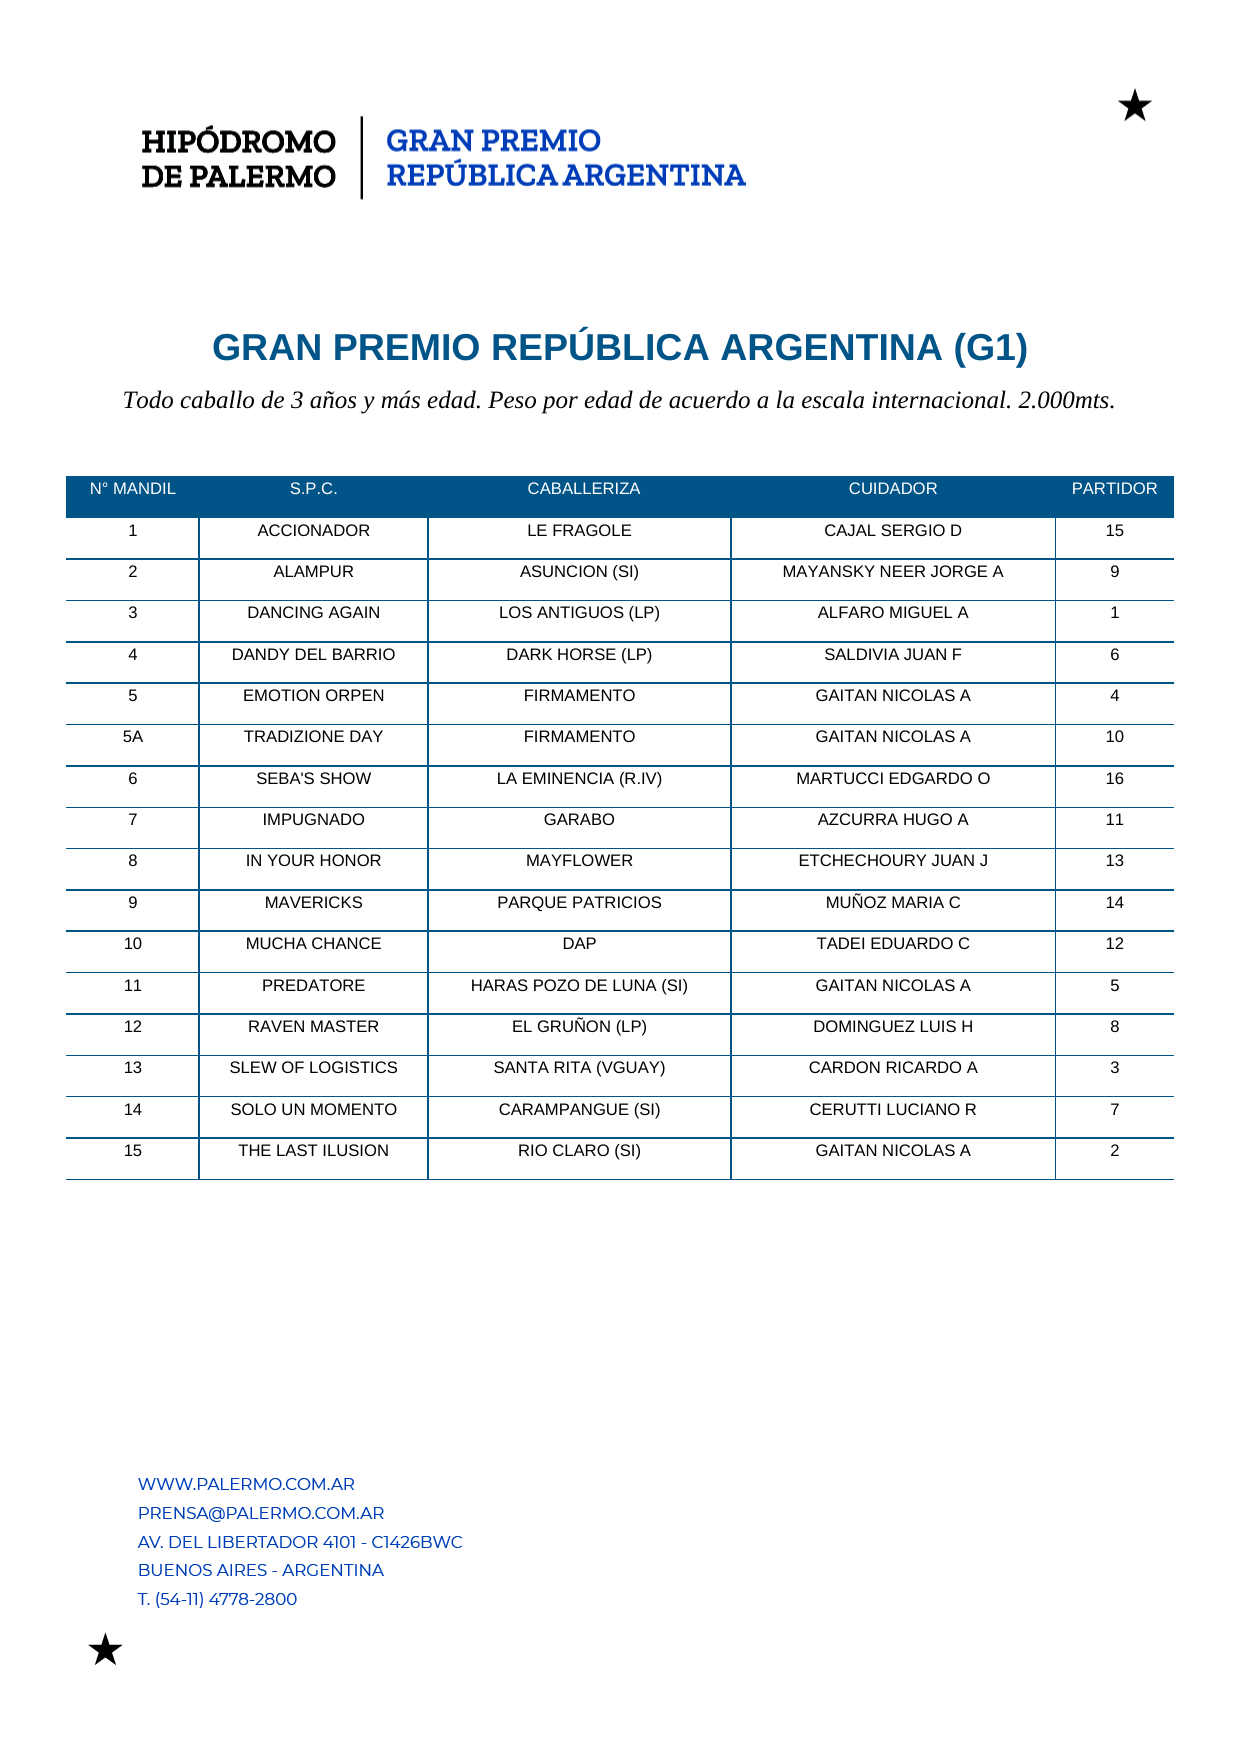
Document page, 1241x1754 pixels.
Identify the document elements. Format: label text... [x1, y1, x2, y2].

table_cell 4 [1056, 684, 1174, 724]
table_cell GAITAN NICOLAS A [732, 973, 1055, 1013]
table_cell 9 [66, 891, 198, 930]
table_cell SLEW OF LOGISTICS [200, 1056, 427, 1096]
table_cell 13 [1056, 849, 1174, 889]
table_cell TADEI EDUARDO C [732, 932, 1055, 972]
table_cell DANDY DEL BARRIO [200, 643, 427, 682]
table_cell CARDON RICARDO A [732, 1056, 1055, 1096]
table_cell PARQUE PATRICIOS [429, 891, 730, 930]
table_cell HARAS POZO DE LUNA (SI) [429, 973, 730, 1013]
table_cell LOS ANTIGUOS (LP) [429, 601, 730, 641]
table_header PARTIDOR [1056, 477, 1174, 517]
table_cell IN YOUR HONOR [200, 849, 427, 889]
table_cell THE LAST ILUSION [200, 1139, 427, 1178]
table_cell MAYANSKY NEER JORGE A [732, 560, 1055, 599]
table_cell 9 [1056, 560, 1174, 599]
table_cell ALFARO MIGUEL A [732, 601, 1055, 641]
table_cell 5 [1056, 973, 1174, 1013]
table_cell SEBA'S SHOW [200, 767, 427, 806]
table_cell 6 [1056, 643, 1174, 682]
table_header N° MANDIL [66, 477, 198, 517]
table_cell DOMINGUEZ LUIS H [732, 1015, 1055, 1054]
table_cell GARABO [429, 808, 730, 848]
table_cell TRADIZIONE DAY [200, 725, 427, 765]
table_cell IMPUGNADO [200, 808, 427, 848]
table_cell DARK HORSE (LP) [429, 643, 730, 682]
table_cell 10 [1056, 725, 1174, 765]
table_cell 11 [1056, 808, 1174, 848]
table_header CUIDADOR [732, 477, 1055, 517]
table_cell CERUTTI LUCIANO R [732, 1097, 1055, 1137]
table_cell SOLO UN MOMENTO [200, 1097, 427, 1137]
table_header S.P.C. [200, 477, 427, 517]
table_cell 3 [1056, 1056, 1174, 1096]
table_cell 15 [1056, 518, 1174, 558]
text GRAN PREMIO REPÚBLICA ARGENTINA (G1) [118, 325, 1122, 368]
table_cell FIRMAMENTO [429, 684, 730, 724]
table_cell GAITAN NICOLAS A [732, 1139, 1055, 1178]
table_cell RIO CLARO (SI) [429, 1139, 730, 1178]
table_cell GAITAN NICOLAS A [732, 684, 1055, 724]
table_cell 10 [66, 932, 198, 972]
table_cell CARAMPANGUE (SI) [429, 1097, 730, 1137]
table_cell PREDATORE [200, 973, 427, 1013]
table_cell DAP [429, 932, 730, 972]
table_cell DANCING AGAIN [200, 601, 427, 641]
table_cell RAVEN MASTER [200, 1015, 427, 1054]
table_cell 1 [1056, 601, 1174, 641]
table_cell EL GRUÑON (LP) [429, 1015, 730, 1054]
table_cell 2 [1056, 1139, 1174, 1178]
table_cell MAVERICKS [200, 891, 427, 930]
table_cell MUCHA CHANCE [200, 932, 427, 972]
table_header CABALLERIZA [429, 477, 730, 517]
table_cell 3 [66, 601, 198, 641]
table_cell 14 [1056, 891, 1174, 930]
table_cell SANTA RITA (VGUAY) [429, 1056, 730, 1096]
table_cell 7 [1056, 1097, 1174, 1137]
table_cell 8 [1056, 1015, 1174, 1054]
table_cell LE FRAGOLE [429, 518, 730, 558]
table_cell SALDIVIA JUAN F [732, 643, 1055, 682]
table_cell ASUNCION (SI) [429, 560, 730, 599]
table_cell ETCHECHOURY JUAN J [732, 849, 1055, 889]
table_cell GAITAN NICOLAS A [732, 725, 1055, 765]
table_cell 16 [1056, 767, 1174, 806]
table_cell CAJAL SERGIO D [732, 518, 1055, 558]
table_cell 11 [66, 973, 198, 1013]
table_cell EMOTION ORPEN [200, 684, 427, 724]
table_cell 12 [1056, 932, 1174, 972]
table_cell MAYFLOWER [429, 849, 730, 889]
table_cell FIRMAMENTO [429, 725, 730, 765]
table_cell 14 [66, 1097, 198, 1137]
table_cell 4 [66, 643, 198, 682]
table_cell AZCURRA HUGO A [732, 808, 1055, 848]
table_cell ACCIONADOR [200, 518, 427, 558]
table_cell 12 [66, 1015, 198, 1054]
table_cell 1 [66, 518, 198, 558]
table_cell 8 [66, 849, 198, 889]
text Todo caballo de 3 años y más edad. Peso por edad de acuerdo a la escala internacional. 2.000mts. [118, 385, 1122, 413]
table_cell 7 [66, 808, 198, 848]
table_cell MUÑOZ MARIA C [732, 891, 1055, 930]
table_cell 15 [66, 1139, 198, 1178]
table_cell ALAMPUR [200, 560, 427, 599]
table_cell 5 [66, 684, 198, 724]
table_cell LA EMINENCIA (R.IV) [429, 767, 730, 806]
picture [59, 59, 1182, 223]
table_cell 5A [66, 725, 198, 765]
table_cell 6 [66, 767, 198, 806]
picture [59, 1444, 1182, 1695]
table_cell MARTUCCI EDGARDO O [732, 767, 1055, 806]
table_cell 2 [66, 560, 198, 599]
table_cell 13 [66, 1056, 198, 1096]
